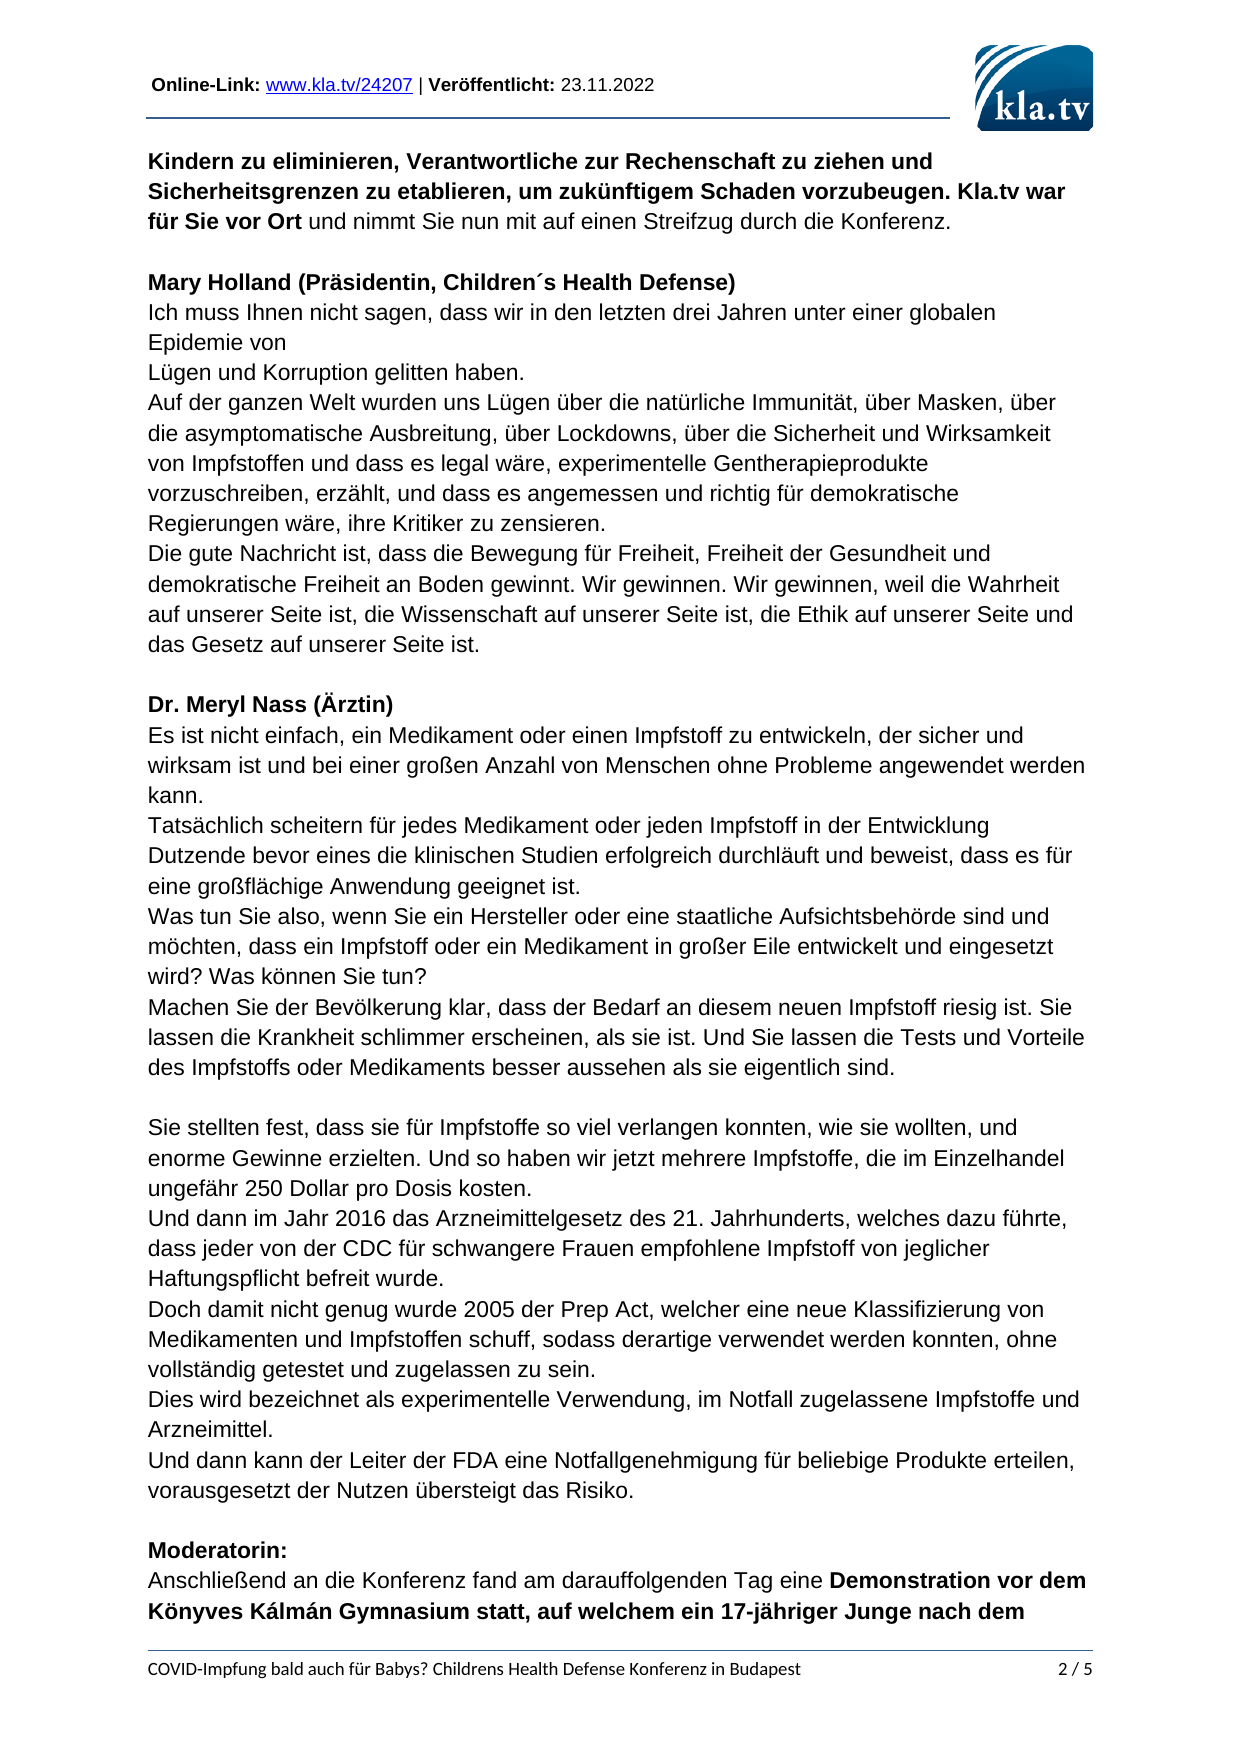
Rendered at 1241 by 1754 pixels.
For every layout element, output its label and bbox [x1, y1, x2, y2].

text [148, 148, 1093, 1624]
